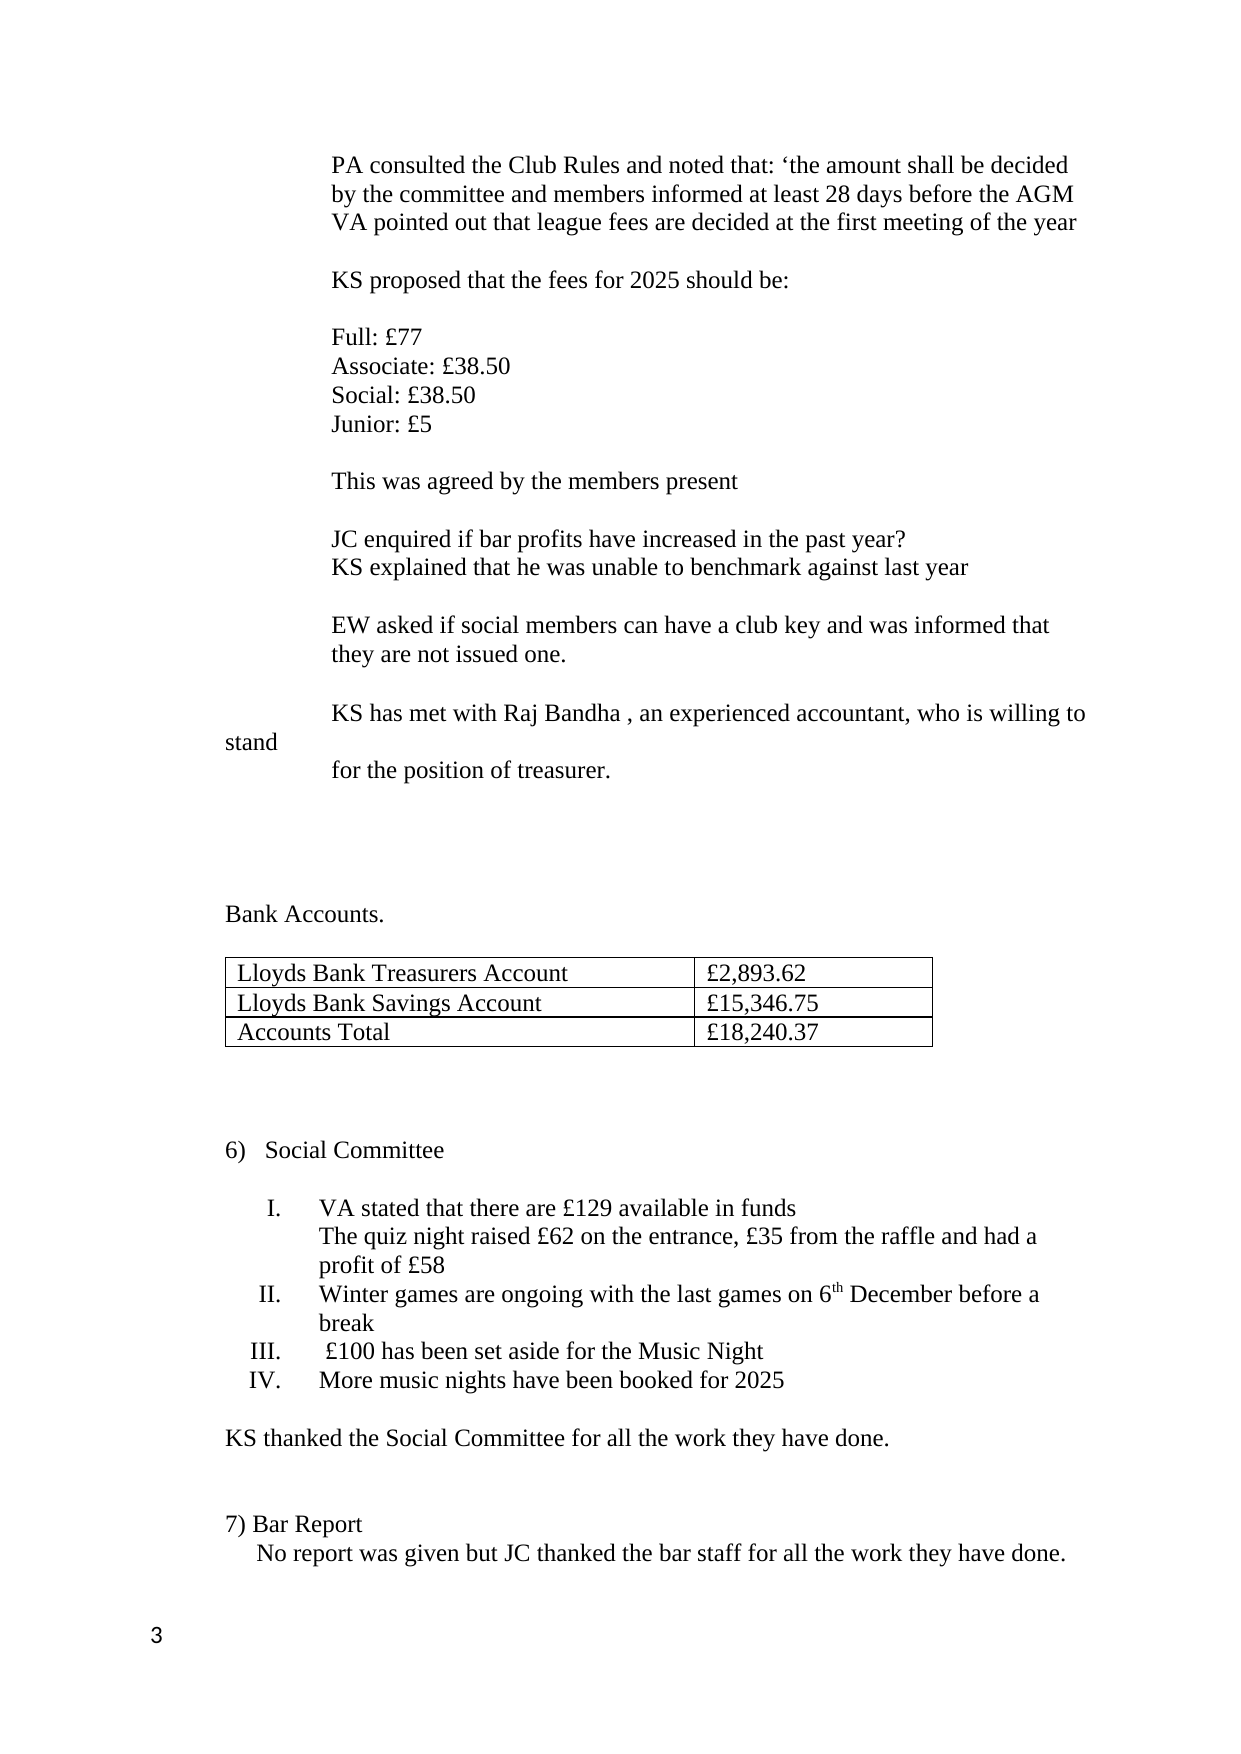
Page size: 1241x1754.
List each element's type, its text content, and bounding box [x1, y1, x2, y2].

table_cell Accounts Total [226, 1018, 694, 1046]
list KS explained that he was unable to benchmark against last year [331, 552, 1090, 581]
text KS thanked the Social Committee for all the work they have done. [225, 1423, 1090, 1451]
table_cell Lloyds Bank Savings Account [226, 988, 694, 1016]
list EW asked if social members can have a club key and was informed that they are not issued one. [331, 610, 1090, 667]
list The quiz night raised £62 on the entrance, £35 from the raffle and had a profit of £58 [319, 1221, 1090, 1279]
list This was agreed by the members present [331, 466, 1090, 495]
table_cell £15,346.75 [695, 988, 932, 1016]
list Associate: £38.50 [331, 351, 1090, 380]
list JC enquired if bar profits have increased in the past year? [331, 524, 1090, 552]
text No report was given but JC thanked the bar staff for all the work they have done. [225, 1538, 1090, 1566]
table_header £2,893.62 [695, 958, 932, 987]
text Bank Accounts. [225, 899, 1090, 928]
list for the position of treasurer. [225, 756, 1090, 784]
text 7) Bar Report [225, 1509, 1090, 1538]
list Winter games are ongoing with the last games on 6th December before a break [281, 1279, 1090, 1336]
list More music nights have been booked for 2025 [281, 1365, 1090, 1394]
list Social: £38.50 [331, 380, 1090, 409]
list PA consulted the Club Rules and noted that: ‘the amount shall be decided by the committee and members informed at least 28 days before the AGM [331, 150, 1090, 207]
text 6) Social Committee [150, 1135, 1090, 1164]
table_header Lloyds Bank Treasurers Account [226, 958, 694, 987]
list KS has met with Raj Bandha , an experienced accountant, who is willing to stand [225, 698, 1090, 756]
list VA pointed out that league fees are decided at the first meeting of the year [331, 207, 1090, 236]
table_cell £18,240.37 [695, 1018, 932, 1046]
list Full: £77 [331, 322, 1090, 351]
list £100 has been set aside for the Music Night [281, 1336, 1090, 1365]
list Junior: £5 [331, 409, 1090, 437]
list VA stated that there are £129 available in funds [281, 1193, 1090, 1221]
list KS proposed that the fees for 2025 should be: [331, 265, 1090, 294]
